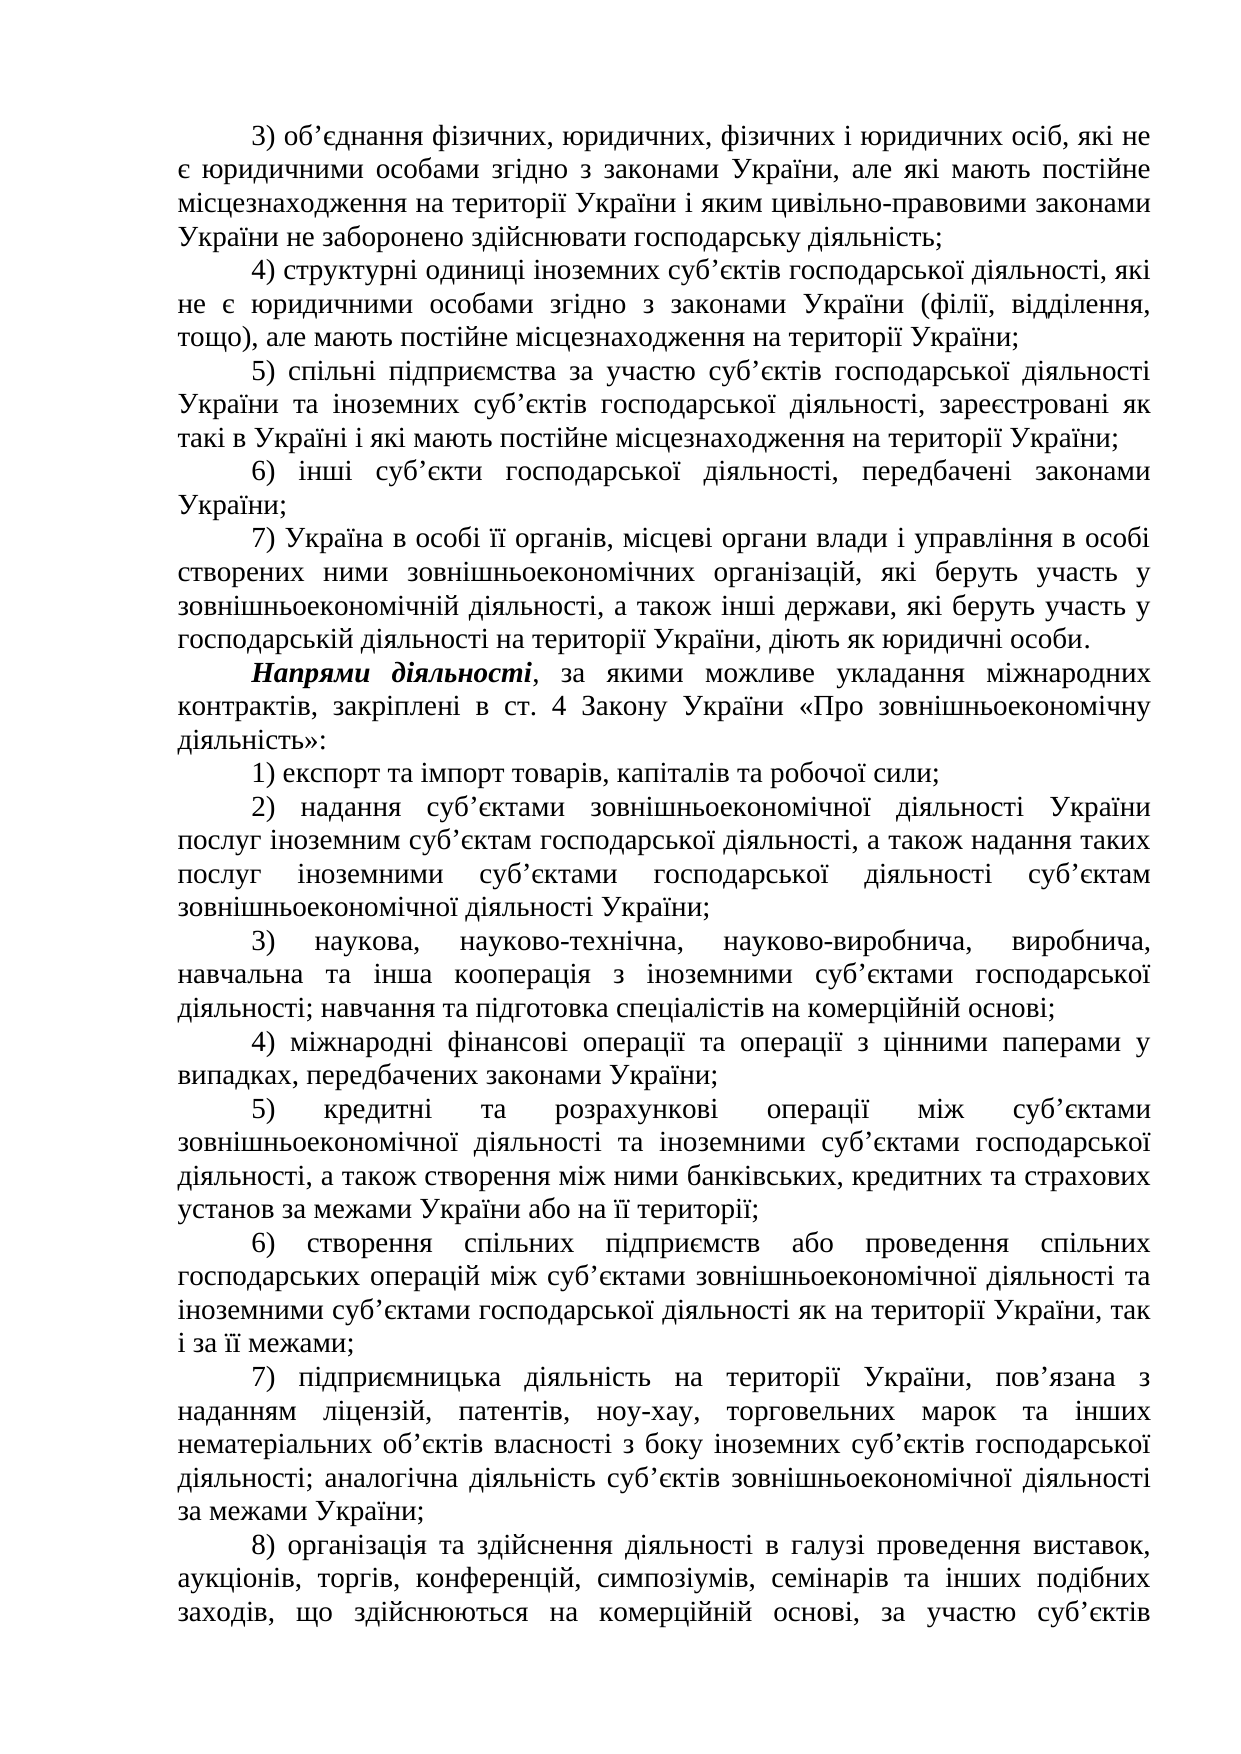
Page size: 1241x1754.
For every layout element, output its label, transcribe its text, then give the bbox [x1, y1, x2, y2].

text 5) кредитні та розрахункові операції між суб’єктами зовнішньоекономічної діяльності та іноземними суб’єктами господарської діяльності, а також створення між ними банківських, кредитних та страхових установ за межами України або на її території; [177, 1091, 1152, 1225]
text 6) інші суб’єкти господарської діяльності, передбачені законами України; [177, 453, 1152, 521]
text 2) надання суб’єктами зовнішньоекономічної діяльності України послуг іноземним суб’єктам господарської діяльності, а також надання таких послуг іноземними суб’єктами господарської діяльності суб’єктам зовнішньоекономічної діяльності України; [177, 789, 1152, 923]
text 1) експорт та імпорт товарів, капіталів та робочої сили; [177, 755, 1152, 789]
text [177, 1527, 1152, 1627]
text 4) міжнародні фінансові операції та операції з цінними паперами у випадках, передбачених законами України; [177, 1024, 1152, 1091]
text 3) об’єднання фізичних, юридичних, фізичних і юридичних осіб, які не є юридичними особами згідно з законами України, але які мають постійне місцезнаходження на території України і яким цивільно-правовими законами України не заборонено здійснювати господарську діяльність; [177, 118, 1152, 252]
text 5) спільні підприємства за участю суб’єктів господарської діяльності України та іноземних суб’єктів господарської діяльності, зареєстровані як такі в Україні і які мають постійне місцезнаходження на території України; [177, 353, 1152, 453]
text 6) створення спільних підприємств або проведення спільних господарських операцій між суб’єктами зовнішньоекономічної діяльності та іноземними суб’єктами господарської діяльності як на території України, так і за її межами; [177, 1225, 1152, 1359]
text Напрями діяльності, за якими можливе укладання міжнародних контрактів, закріплені в ст. 4 Закону України «Про зовнішньоекономічну діяльність»: [177, 655, 1152, 755]
text 3) наукова, науково-технічна, науково-виробнича, виробнича, навчальна та інша кооперація з іноземними суб’єктами господарської діяльності; навчання та підготовка спеціалістів на комерційній основі; [177, 923, 1152, 1024]
text 7) Україна в особі її органів, місцеві органи влади і управління в особі створених ними зовнішньоекономічних організацій, які беруть участь у зовнішньоекономічній діяльності, а також інші держави, які беруть участь у господарській діяльності на території України, діють як юридичні особи. [177, 521, 1152, 655]
text 4) структурні одиниці іноземних суб’єктів господарської діяльності, які не є юридичними особами згідно з законами України (філії, відділення, тощо), але мають постійне місцезнаходження на території України; [177, 252, 1152, 353]
text 7) підприємницька діяльність на території України, пов’язана з наданням ліцензій, патентів, ноу-хау, торговельних марок та інших нематеріальних об’єктів власності з боку іноземних суб’єктів господарської діяльності; аналогічна діяльність суб’єктів зовнішньоекономічної діяльності за межами України; [177, 1359, 1152, 1527]
